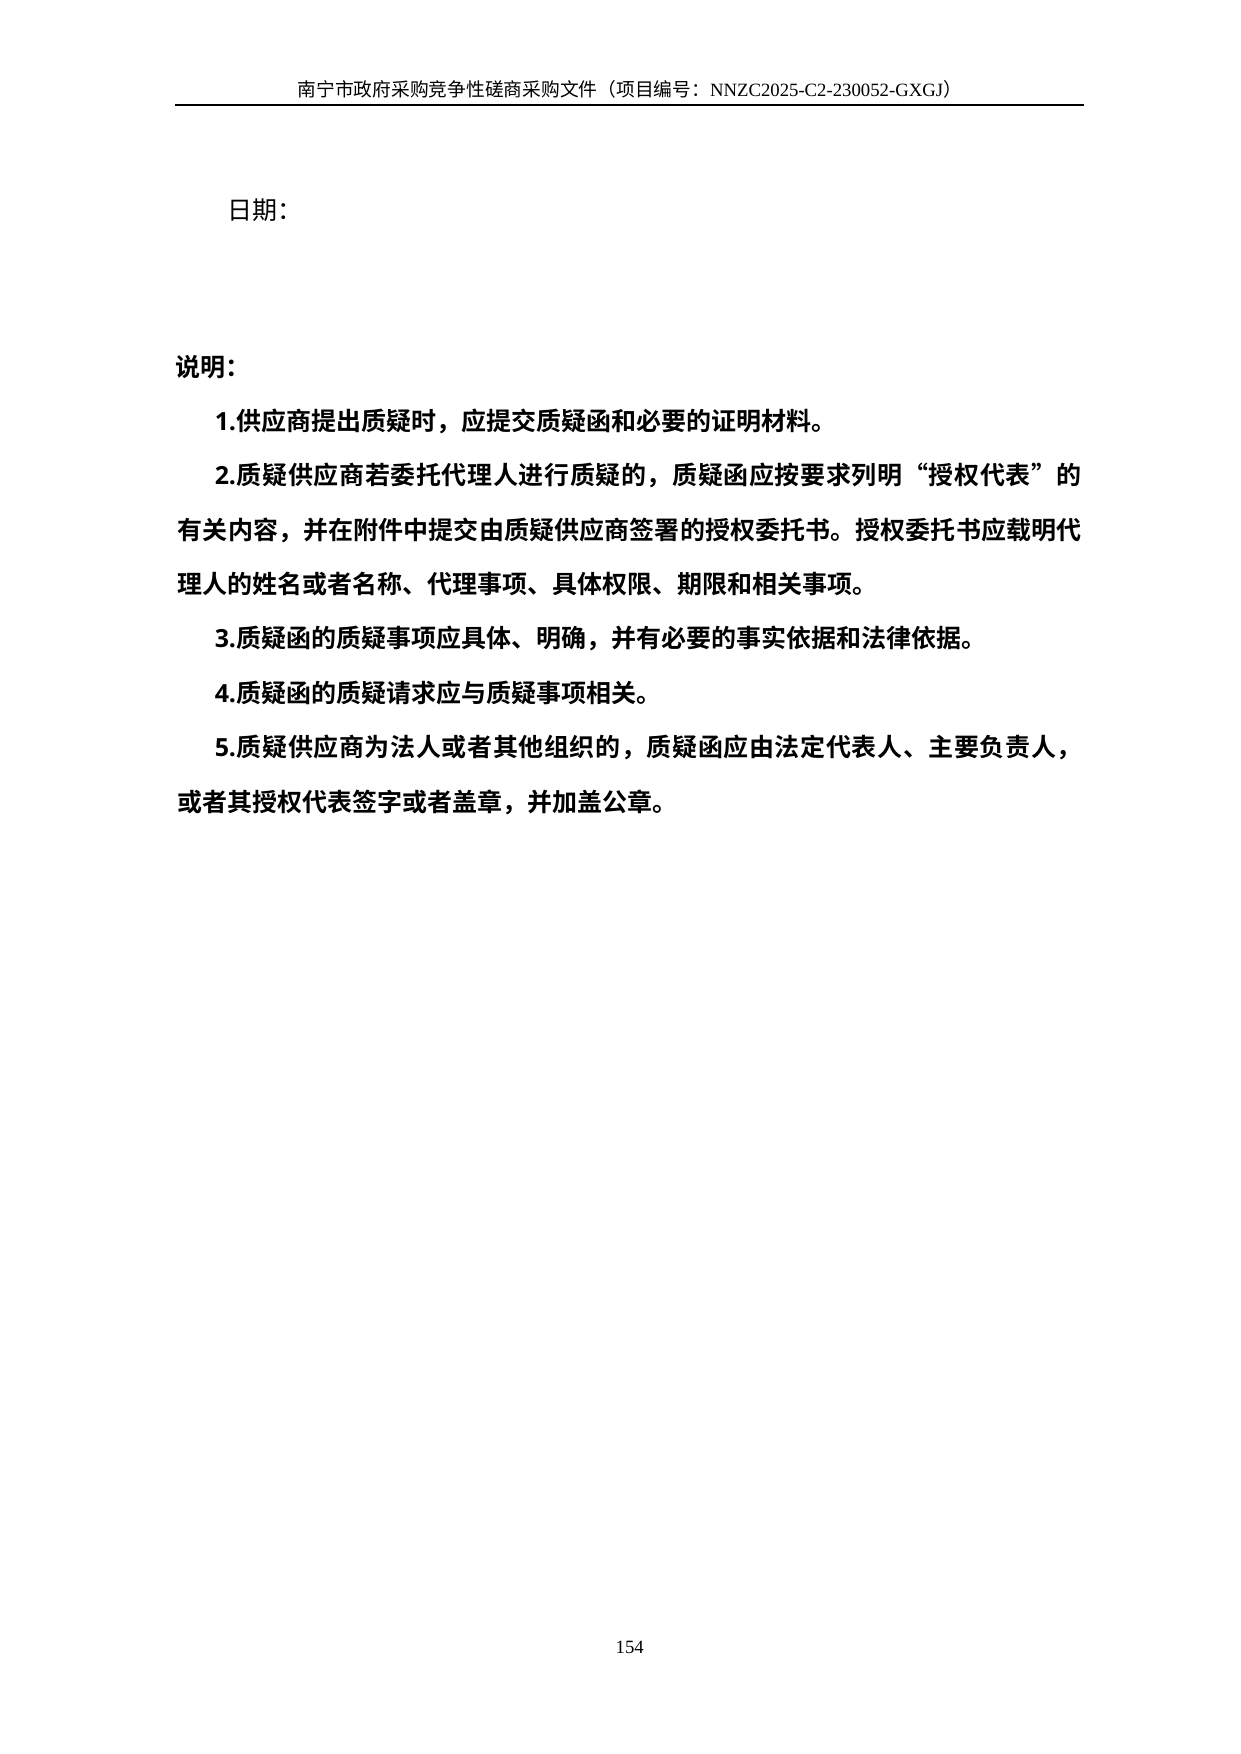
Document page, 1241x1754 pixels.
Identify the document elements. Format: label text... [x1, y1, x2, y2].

text 4.质疑函的质疑请求应与质疑事项相关。 [178, 673, 1084, 709]
text 3.质疑函的质疑事项应具体、明确，并有必要的事实依据和法律依据。 [178, 619, 1084, 655]
text 1.供应商提出质疑时，应提交质疑函和必要的证明材料。 [178, 401, 1084, 438]
text 说明： [175, 347, 1084, 383]
text 2.质疑供应商若委托代理人进行质疑的，质疑函应按要求列明“授权代表”的有关内容，并在附件中提交由质疑供应商签署的授权委托书。授权委托书应载明代理人的姓名或者名称、代理事项、具体权限、期限和相关事项。 [178, 456, 1084, 601]
text 日期： [178, 191, 1084, 227]
text 5.质疑供应商为法人或者其他组织的，质疑函应由法定代表人、主要负责人，或者其授权代表签字或者盖章，并加盖公章。 [178, 728, 1084, 818]
